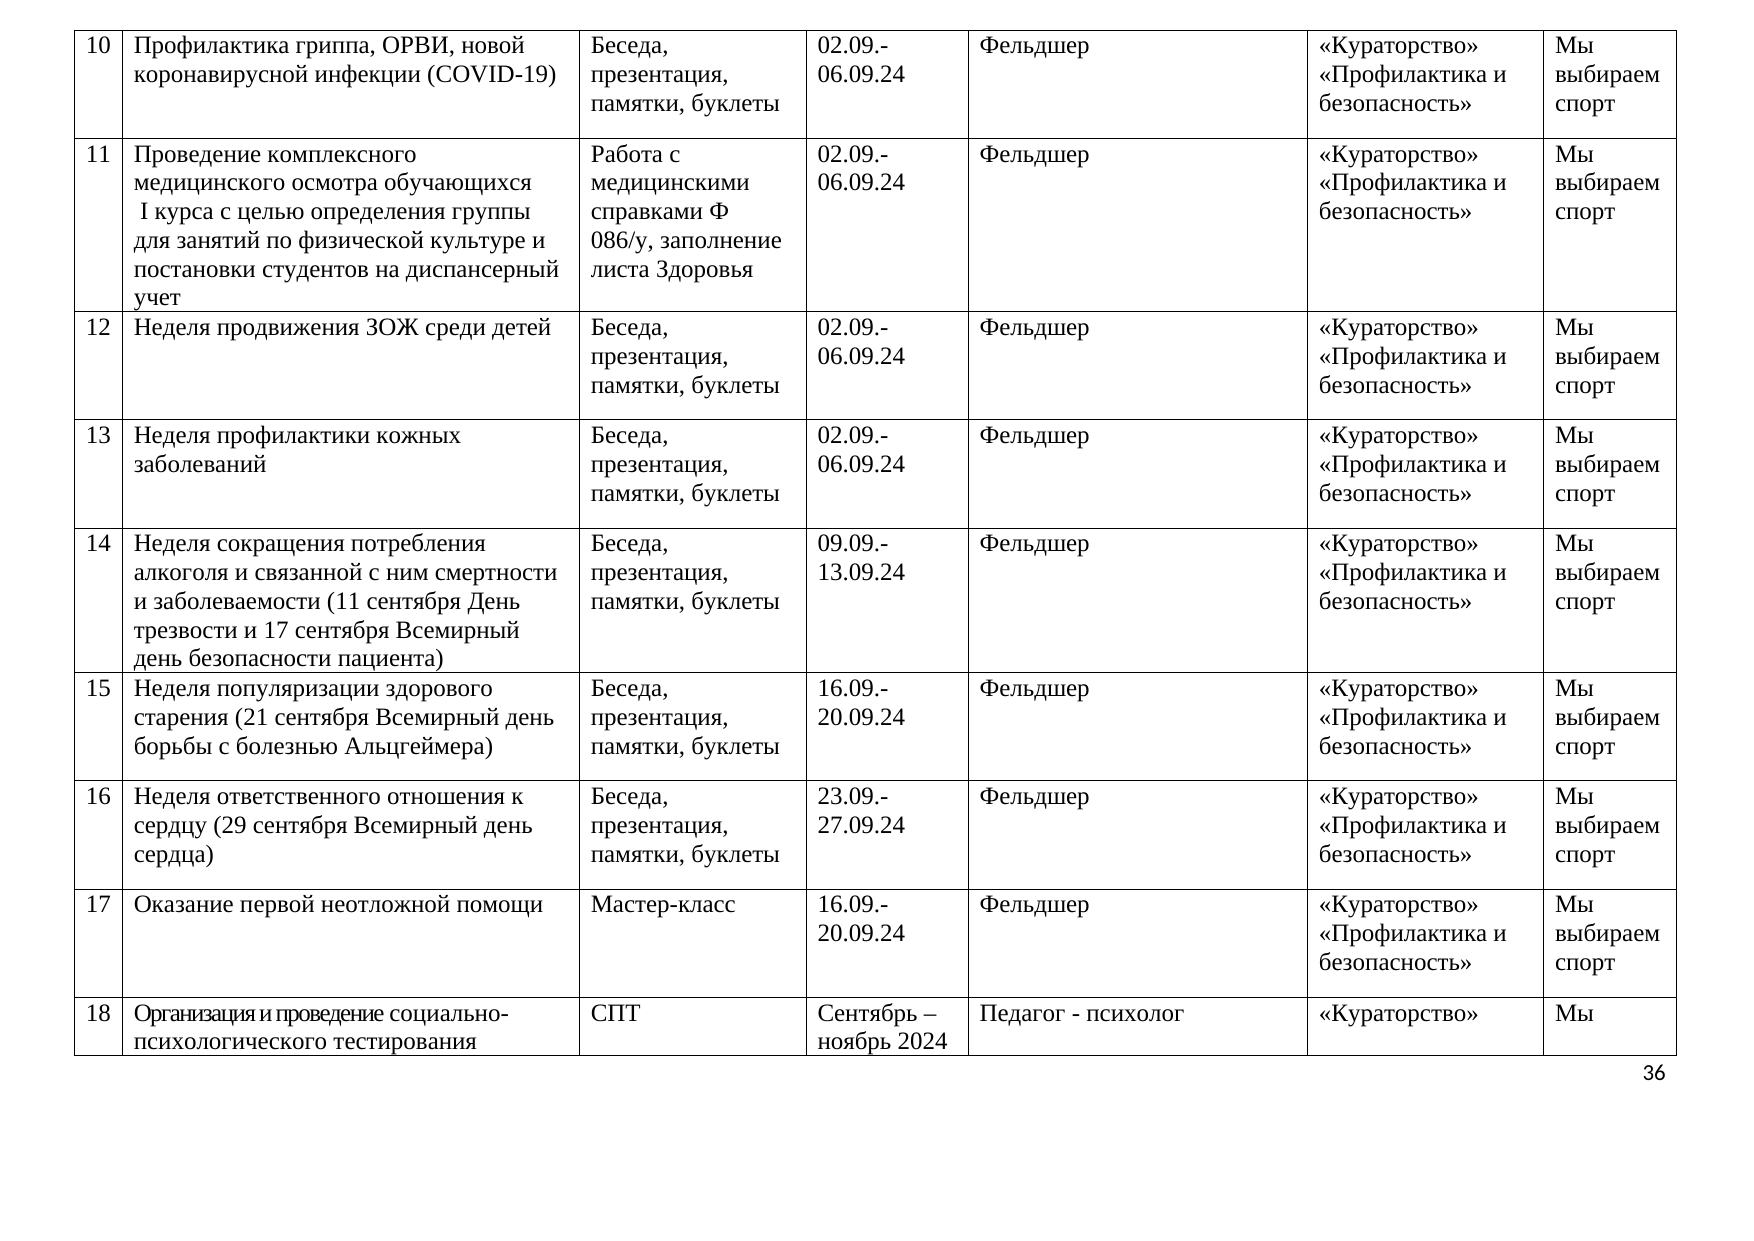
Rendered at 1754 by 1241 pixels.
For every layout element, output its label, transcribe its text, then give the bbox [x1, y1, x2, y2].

table_cell Мы выбираем спорт [1544, 781, 1676, 888]
table_cell 16.09.-20.09.24 [807, 890, 968, 997]
table_cell Фельдшер [969, 781, 1307, 888]
table_cell Неделя продвижения ЗОЖ среди детей [123, 312, 579, 419]
table_cell «Кураторство» «Профилактика и безопасность» [1308, 890, 1543, 997]
table_cell Фельдшер [969, 31, 1307, 138]
table_cell 12 [75, 312, 122, 419]
table_cell Педагог - психолог [969, 998, 1307, 1055]
table_cell 09.09.-13.09.24 [807, 529, 968, 672]
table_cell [1308, 998, 1543, 1055]
table_cell «Кураторство» «Профилактика и безопасность» [1308, 781, 1543, 888]
table_cell Фельдшер [969, 890, 1307, 997]
table_cell 14 [75, 529, 122, 672]
table_cell 17 [75, 890, 122, 997]
table_cell Мы выбираем спорт [1544, 31, 1676, 138]
table_cell Мы выбираем спорт [1544, 312, 1676, 419]
table_cell 02.09.-06.09.24 [807, 139, 968, 311]
table_cell Оказание первой неотложной помощи [123, 890, 579, 997]
table_cell Неделя ответственного отношения к сердцу (29 сентября Всемирный день сердца) [123, 781, 579, 888]
table_cell 02.09.-06.09.24 [807, 420, 968, 527]
table_cell 13 [75, 420, 122, 527]
table_cell Мастер-класс [580, 890, 806, 997]
table_cell Беседа, презентация, памятки, буклеты [580, 312, 806, 419]
table_cell СПТ [580, 998, 806, 1055]
table_cell Мы выбираем спорт [1544, 529, 1676, 672]
table_cell Фельдшер [969, 312, 1307, 419]
table_cell 18 [75, 998, 122, 1055]
table_cell Мы выбираем спорт [1544, 890, 1676, 997]
table_cell «Кураторство» «Профилактика и безопасность» [1308, 312, 1543, 419]
table_cell Проведение комплексного медицинского осмотра обучающихся I курса с целью определения группы для занятий по физической культуре и постановки студентов на диспансерный учет [123, 139, 579, 311]
table_cell Мы выбираем спорт [1544, 998, 1676, 1055]
table_cell Беседа, презентация, памятки, буклеты [580, 529, 806, 672]
table_cell «Кураторство» «Профилактика и безопасность» [1308, 673, 1543, 780]
table_cell «Кураторство» «Профилактика и безопасность» [1308, 529, 1543, 672]
table_cell Фельдшер [969, 420, 1307, 527]
table_cell Работа с медицинскими справками Ф 086/у, заполнение листа Здоровья [580, 139, 806, 311]
table_cell «Кураторство» «Профилактика и безопасность» [1308, 139, 1543, 311]
table_cell Неделя профилактики кожных заболеваний [123, 420, 579, 527]
table_cell 11 [75, 139, 122, 311]
table_cell Мы выбираем спорт [1544, 139, 1676, 311]
table_cell «Кураторство» «Профилактика и безопасность» [1308, 31, 1543, 138]
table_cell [123, 998, 579, 1055]
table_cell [807, 998, 968, 1055]
table_cell 10 [75, 31, 122, 138]
table_cell Мы выбираем спорт [1544, 420, 1676, 527]
table_cell 02.09.- 06.09.24 [807, 312, 968, 419]
table_cell Беседа, презентация, памятки, буклеты [580, 781, 806, 888]
table_cell Неделя сокращения потребления алкоголя и связанной с ним смертности и заболеваемости (11 сентября День трезвости и 17 сентября Всемирный день безопасности пациента) [123, 529, 579, 672]
table_cell 15 [75, 673, 122, 780]
table_cell Фельдшер [969, 139, 1307, 311]
table_cell 23.09.-27.09.24 [807, 781, 968, 888]
table_cell Профилактика гриппа, ОРВИ, новой коронавирусной инфекции (COVID-19) [123, 31, 579, 138]
table_cell Фельдшер [969, 673, 1307, 780]
table_cell Беседа, презентация, памятки, буклеты [580, 420, 806, 527]
table_cell 16.09.-20.09.24 [807, 673, 968, 780]
table_cell Мы выбираем спорт [1544, 673, 1676, 780]
table_cell Неделя популяризации здорового старения (21 сентября Всемирный день борьбы с болезнью Альцгеймера) [123, 673, 579, 780]
table_cell Беседа, презентация, памятки, буклеты [580, 31, 806, 138]
table_cell Беседа, презентация, памятки, буклеты [580, 673, 806, 780]
table_cell «Кураторство» «Профилактика и безопасность» [1308, 420, 1543, 527]
table_cell Фельдшер [969, 529, 1307, 672]
table_cell 02.09.-06.09.24 [807, 31, 968, 138]
table_cell 16 [75, 781, 122, 888]
